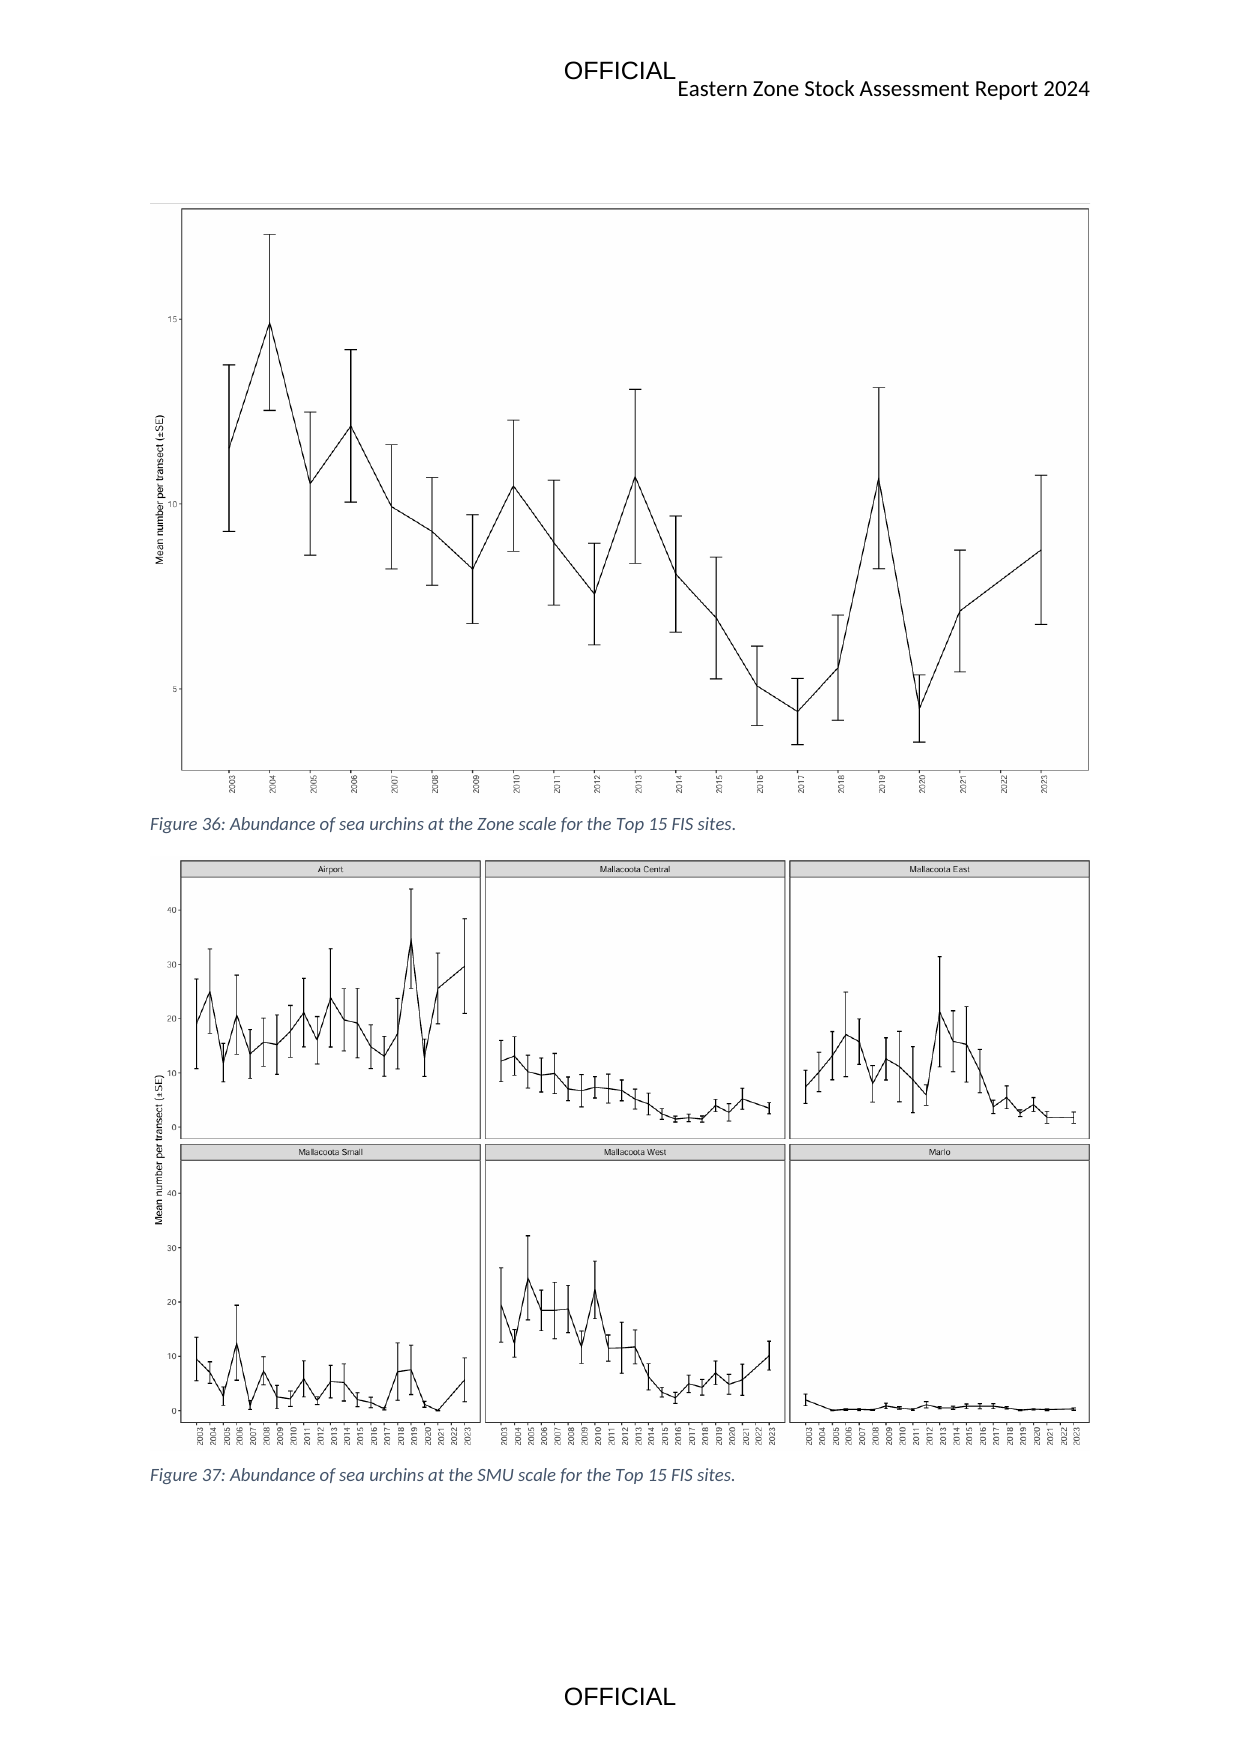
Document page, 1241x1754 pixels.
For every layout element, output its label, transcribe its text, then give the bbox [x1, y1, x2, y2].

picture [150, 203, 1091, 800]
text Figure 36: Abundance of sea urchins at the Zone scale for the Top 15 FIS sites. [150, 812, 1078, 835]
text Figure 37: Abundance of sea urchins at the SMU scale for the Top 15 FIS sites. [150, 1463, 1078, 1486]
picture [150, 856, 1091, 1451]
